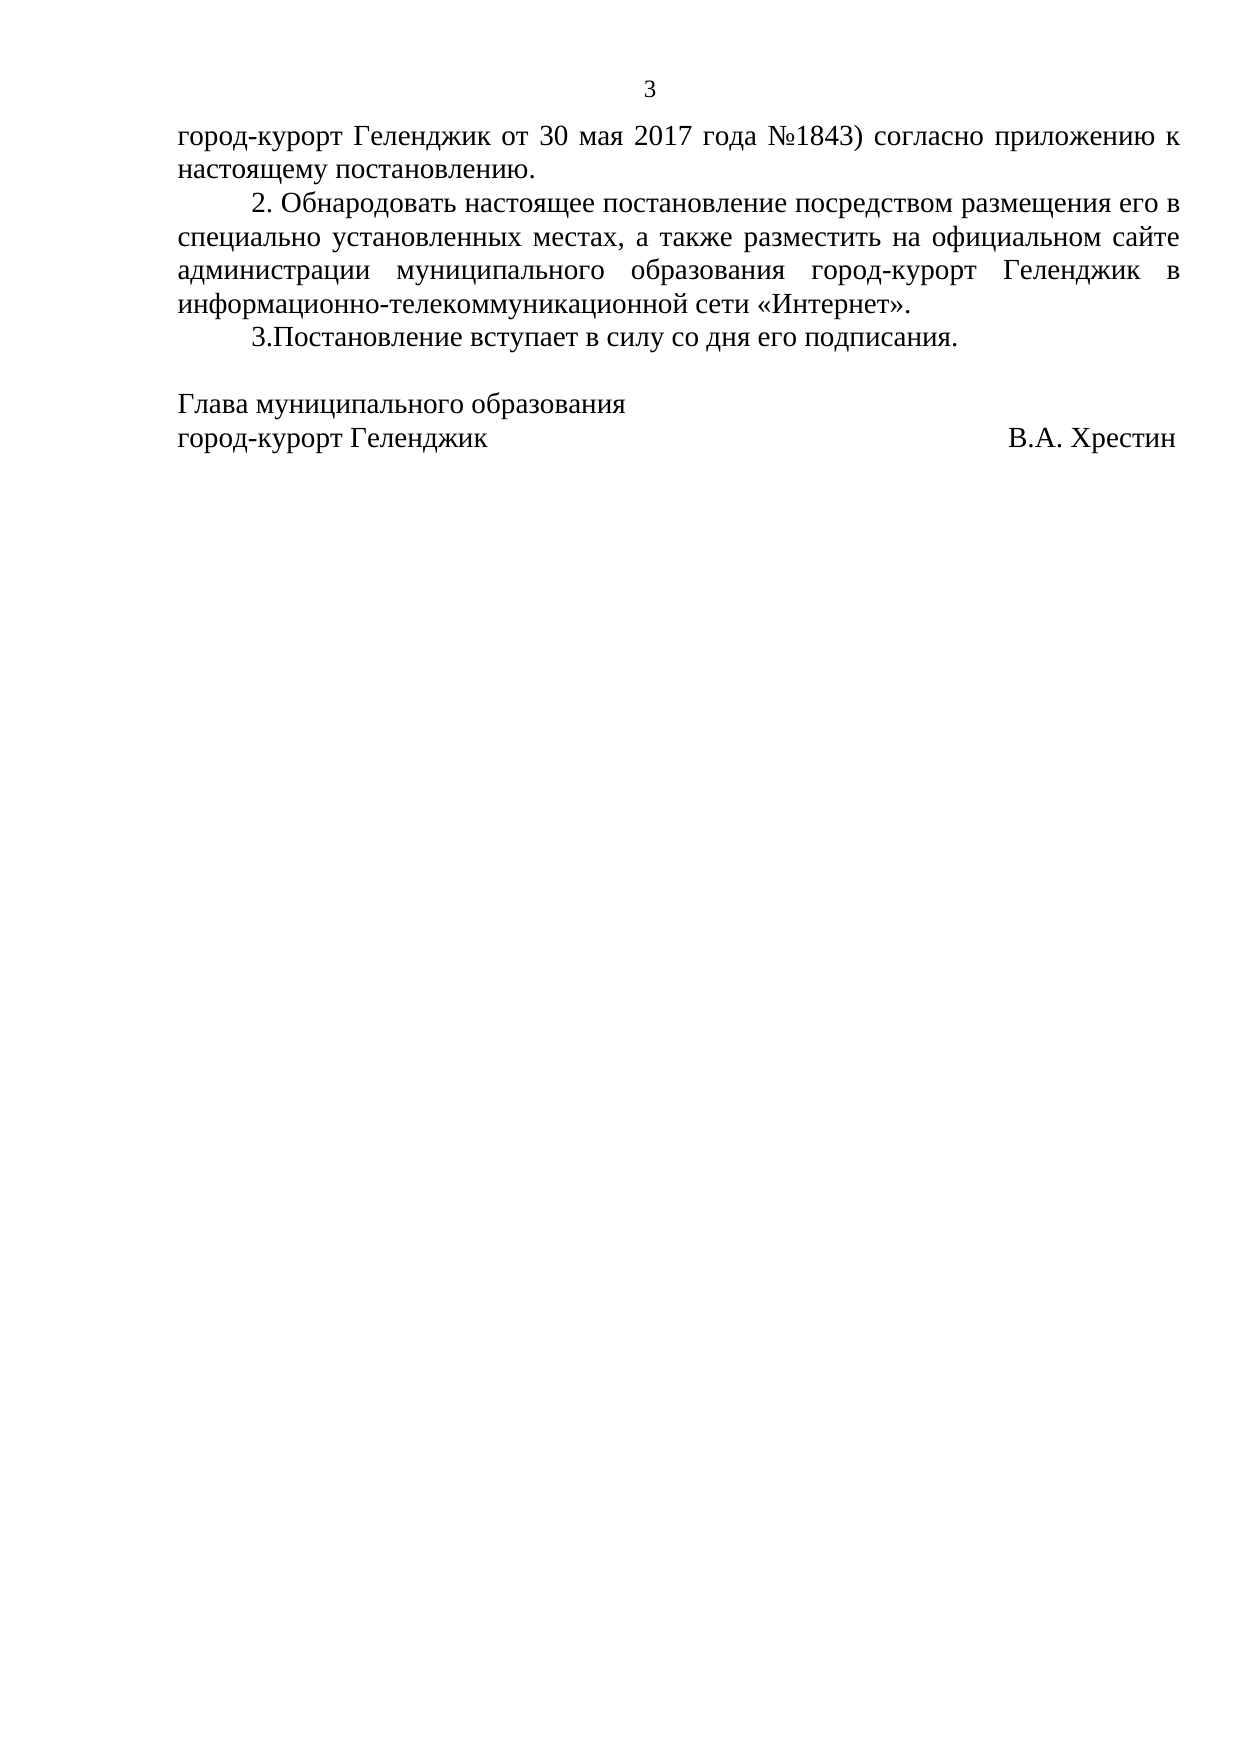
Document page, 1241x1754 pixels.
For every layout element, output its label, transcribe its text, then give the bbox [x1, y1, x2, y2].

text 2. Обнародовать настоящее постановление посредством размещения его в специально установленных местах, а также разместить на официальном сайте администрации муниципального образования город-курорт Геленджик в информационно-телекоммуникационной сети «Интернет». [177, 185, 1181, 319]
text город-курорт Геленджик В.А. Хрестин [177, 420, 1181, 453]
text 3.Постановление вступает в силу со дня его подписания. [177, 319, 1181, 353]
text Глава муниципального образования [177, 386, 1181, 420]
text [177, 118, 1181, 185]
